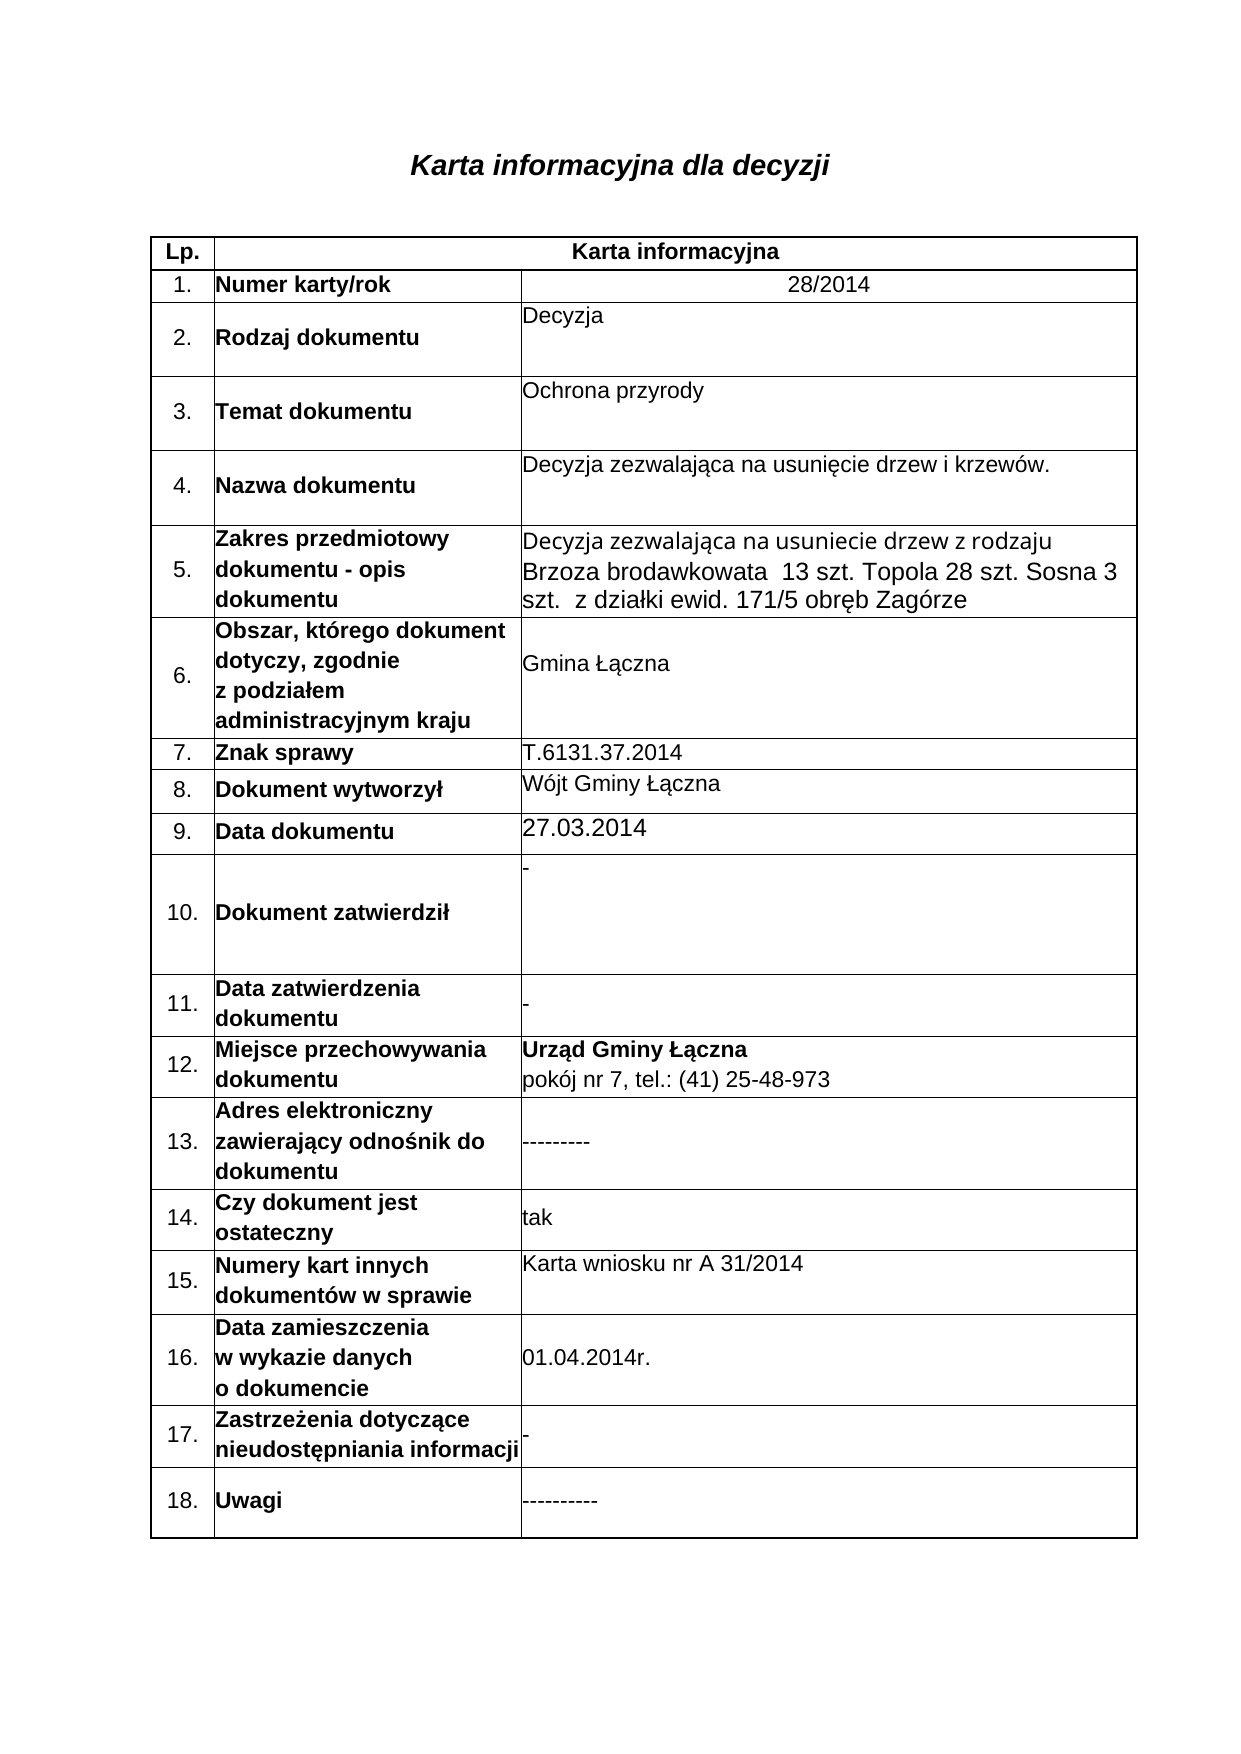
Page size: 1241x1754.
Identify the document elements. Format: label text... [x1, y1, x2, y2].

table_cell 5. [152, 526, 214, 616]
table_cell Decyzja [522, 303, 1136, 376]
table_cell 7. [152, 739, 214, 769]
table_cell Decyzja zezwalająca na usunięcie drzew i krzewów. [522, 451, 1136, 525]
table_header Lp. [152, 238, 214, 269]
table_cell - [522, 1406, 1136, 1467]
table_cell Rodzaj dokumentu [215, 303, 521, 376]
table_cell Data dokumentu [215, 814, 521, 853]
table_cell Temat dokumentu [215, 377, 521, 450]
table_cell 13. [152, 1098, 214, 1188]
table_cell 4. [152, 451, 214, 525]
table_cell 1. [152, 271, 214, 302]
table_cell Zastrzeżenia dotyczące nieudostępniania informacji [215, 1406, 521, 1467]
table_cell 10. [152, 855, 214, 974]
table_header Karta informacyjna [215, 238, 1136, 269]
table_cell Data zamieszczenia w wykazie danych o dokumencie [215, 1315, 521, 1405]
table_cell 14. [152, 1190, 214, 1250]
table_cell - [522, 855, 1136, 974]
table_cell 01.04.2014r. [522, 1315, 1136, 1405]
table_cell 12. [152, 1037, 214, 1097]
table_cell Dokument zatwierdził [215, 855, 521, 974]
table_cell Decyzja zezwalająca na usuniecie drzew z rodzaju Brzoza brodawkowata 13 szt. Topola 28 szt. Sosna 3 szt. z działki ewid. 171/5 obręb Zagórze [522, 526, 1136, 616]
table_cell ---------- [522, 1468, 1136, 1537]
table_cell Obszar, którego dokument dotyczy, zgodnie z podziałem administracyjnym kraju [215, 618, 521, 738]
table_cell 8. [152, 770, 214, 813]
table_cell Numery kart innych dokumentów w sprawie [215, 1251, 521, 1314]
table_cell 28/2014 [522, 271, 1136, 302]
table_cell Nazwa dokumentu [215, 451, 521, 525]
table_cell 27.03.2014 [522, 814, 1136, 853]
table_cell 15. [152, 1251, 214, 1314]
table_cell Gmina Łączna [522, 618, 1136, 738]
table_cell - [522, 975, 1136, 1036]
table_cell Urząd Gminy Łączna pokój nr 7, tel.: (41) 25-48-973 [522, 1037, 1136, 1097]
table_cell --------- [522, 1098, 1136, 1188]
table_cell tak [522, 1190, 1136, 1250]
table_cell Wójt Gminy Łączna [522, 770, 1136, 813]
table_cell 16. [152, 1315, 214, 1405]
table_cell Karta wniosku nr A 31/2014 [522, 1251, 1136, 1314]
table_cell Czy dokument jest ostateczny [215, 1190, 521, 1250]
table_cell Zakres przedmiotowy dokumentu - opis dokumentu [215, 526, 521, 616]
table_cell Dokument wytworzył [215, 770, 521, 813]
text Karta informacyjna dla decyzji [148, 148, 1093, 181]
table_cell Ochrona przyrody [522, 377, 1136, 450]
table_cell 2. [152, 303, 214, 376]
table_cell Miejsce przechowywania dokumentu [215, 1037, 521, 1097]
table_cell Numer karty/rok [215, 271, 521, 302]
table_cell 3. [152, 377, 214, 450]
table_cell 6. [152, 618, 214, 738]
table_cell 9. [152, 814, 214, 853]
table_cell Adres elektroniczny zawierający odnośnik do dokumentu [215, 1098, 521, 1188]
table_cell Znak sprawy [215, 739, 521, 769]
table_cell 11. [152, 975, 214, 1036]
table_cell T.6131.37.2014 [522, 739, 1136, 769]
table_cell Uwagi [215, 1468, 521, 1537]
table_cell Data zatwierdzenia dokumentu [215, 975, 521, 1036]
table_cell 17. [152, 1406, 214, 1467]
table_cell 18. [152, 1468, 214, 1537]
